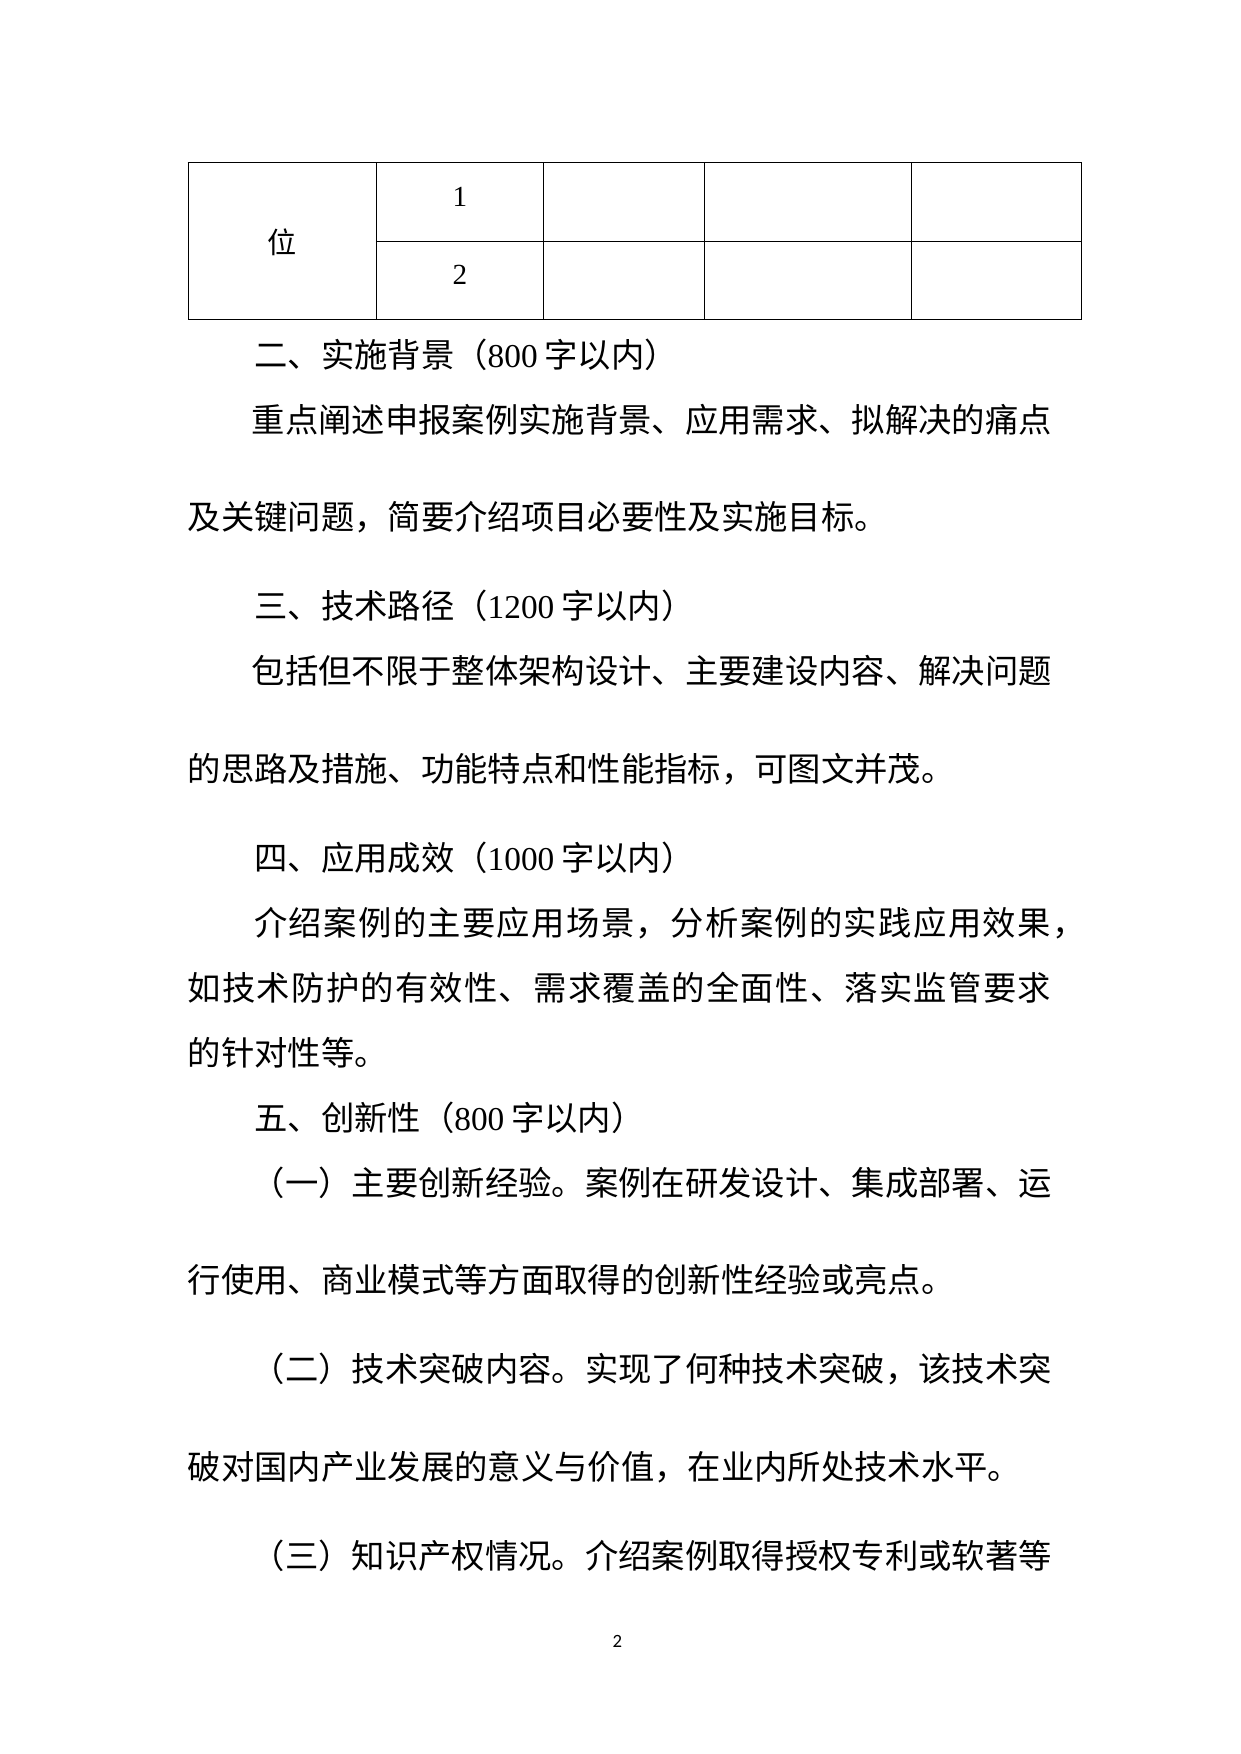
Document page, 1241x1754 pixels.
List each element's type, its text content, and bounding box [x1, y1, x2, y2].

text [187, 1521, 1053, 1586]
table_cell [912, 163, 1081, 241]
text 二、实施背景（800字以内） [187, 320, 1053, 385]
table_cell [912, 242, 1081, 319]
table_cell 1 [377, 163, 543, 241]
text 三、技术路径（1200字以内） [187, 572, 1053, 637]
text 重点阐述申报案例实施背景、应用需求、拟解决的痛点及关键问题，简要介绍项目必要性及实施目标。 [187, 385, 1053, 548]
text 四、应用成效（1000字以内） [187, 823, 1053, 888]
text 五、创新性（800字以内） [187, 1083, 1053, 1148]
table_cell 2 [377, 242, 543, 319]
text 包括但不限于整体架构设计、主要建设内容、解决问题的思路及措施、功能特点和性能指标，可图文并茂。 [187, 637, 1053, 799]
table_cell [705, 163, 911, 241]
text （一）主要创新经验。案例在研发设计、集成部署、运行使用、商业模式等方面取得的创新性经验或亮点。 [187, 1148, 1053, 1311]
table_cell [544, 163, 704, 241]
table_cell [705, 242, 911, 319]
text （二）技术突破内容。实现了何种技术突破，该技术突破对国内产业发展的意义与价值，在业内所处技术水平。 [187, 1335, 1053, 1497]
text 介绍案例的主要应用场景，分析案例的实践应用效果，如技术防护的有效性、需求覆盖的全面性、落实监管要求的针对性等。 [187, 888, 1053, 1083]
table_cell 联合实施单位 [189, 163, 376, 319]
table_cell [544, 242, 704, 319]
